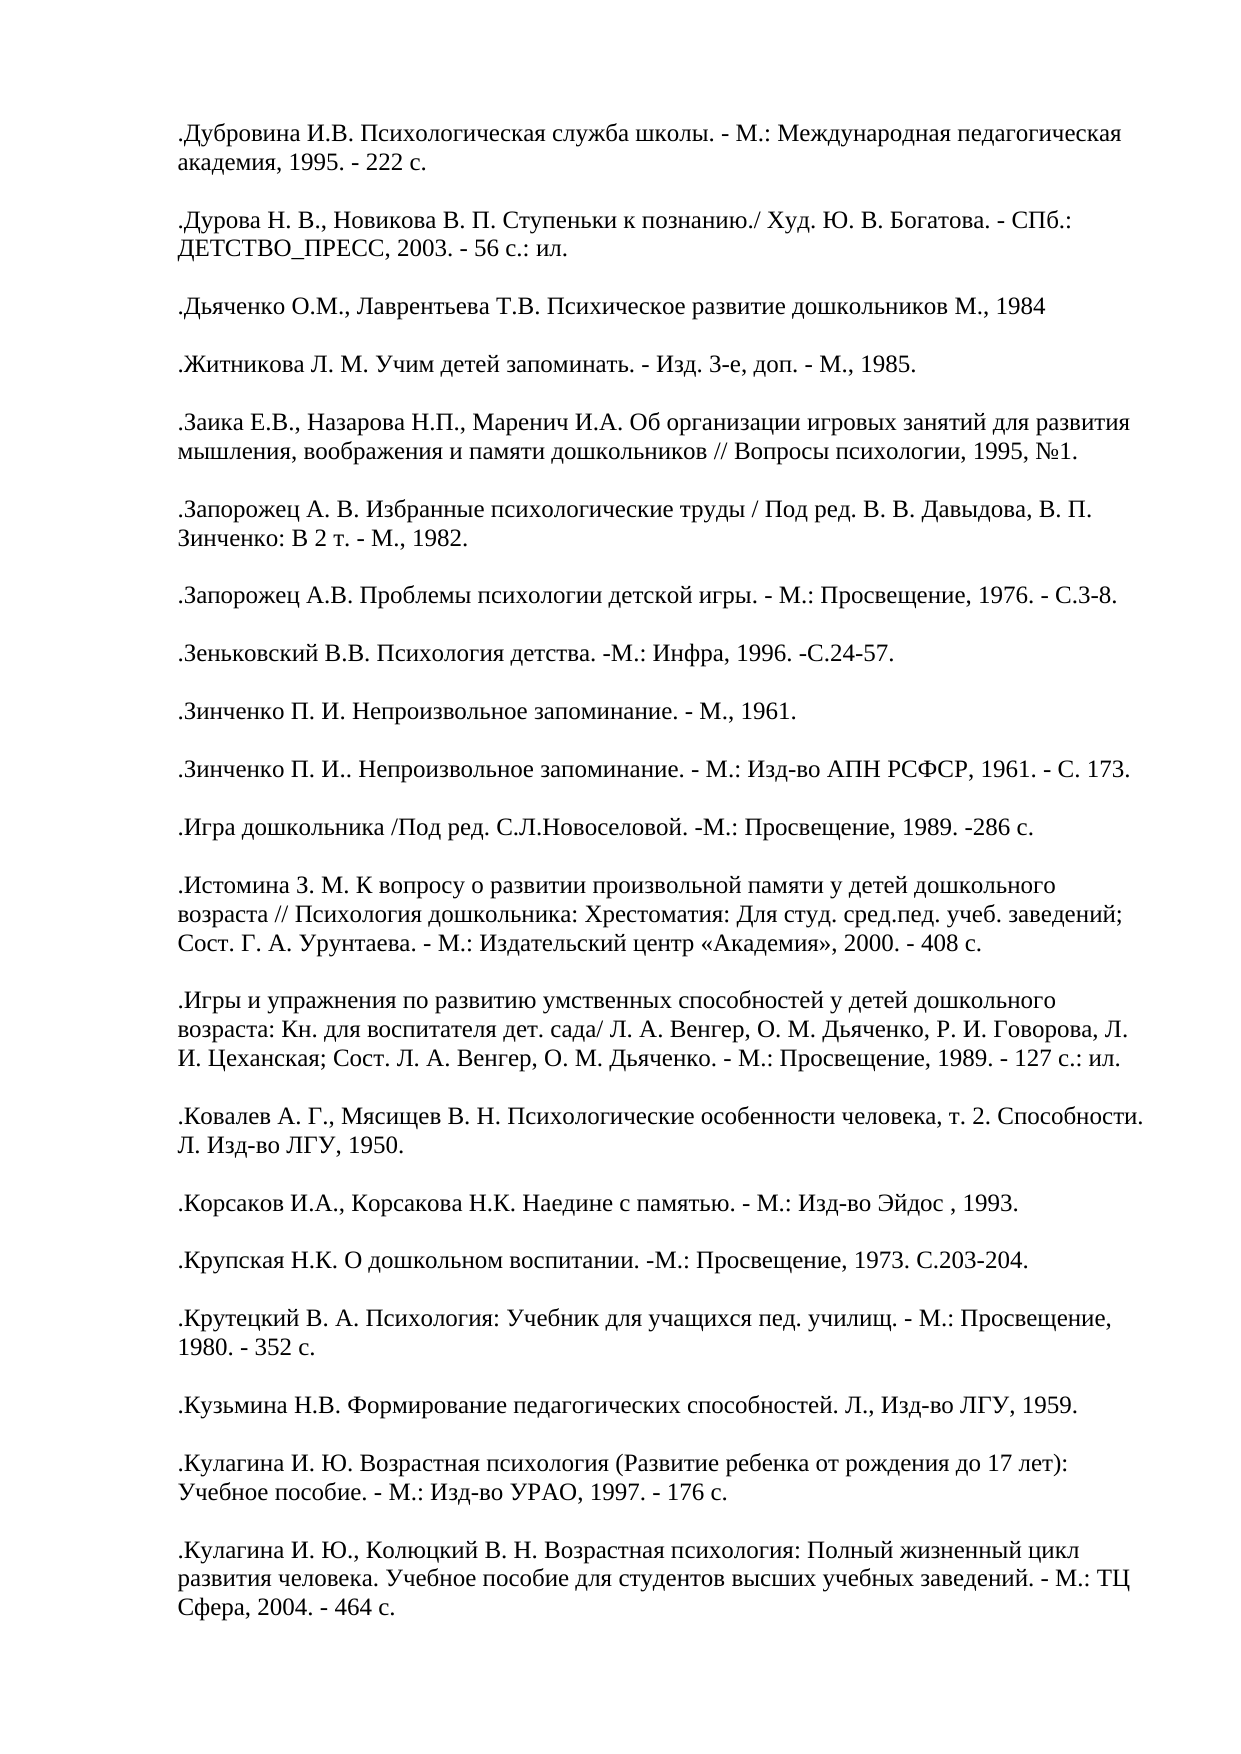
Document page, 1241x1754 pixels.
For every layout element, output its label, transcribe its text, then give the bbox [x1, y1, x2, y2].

text .Дьяченко О.М., Лаврентьева Т.В. Психическое развитие дошкольников М., 1984 [177, 291, 1152, 320]
text .Запорожец А.В. Проблемы психологии детской игры. - М.: Просвещение, 1976. - С.3-8. [177, 581, 1152, 609]
text .Крутецкий В. А. Психология: Учебник для учащихся пед. училищ. - М.: Просвещение, 1980. - 352 с. [177, 1303, 1152, 1361]
text .Зинченко П. И.. Непроизвольное запоминание. - М.: Изд-во АПН РСФСР, 1961. - С. 173. [177, 754, 1152, 783]
text .Дурова Н. В., Новикова В. П. Ступеньки к познанию./ Худ. Ю. В. Богатова. - СПб.: ДЕТСТВО_ПРЕСС, 2003. - 56 с.: ил. [177, 205, 1152, 262]
text .Дубровина И.В. Психологическая служба школы. - М.: Международная педагогическая академия, 1995. - 222 с. [177, 118, 1152, 176]
text .Корсаков И.А., Корсакова Н.К. Наедине с памятью. - М.: Изд-во Эйдос , 1993. [177, 1188, 1152, 1216]
text .Заика Е.В., Назарова Н.П., Маренич И.А. Об организации игровых занятий для развития мышления, воображения и памяти дошкольников // Вопросы психологии, 1995, №1. [177, 407, 1152, 465]
text .Зинченко П. И. Непроизвольное запоминание. - М., 1961. [177, 696, 1152, 725]
text .Истомина З. М. К вопросу о развитии произвольной памяти у детей дошкольного возраста // Психология дошкольника: Хрестоматия: Для студ. сред.пед. учеб. заведений; Сост. Г. А. Урунтаева. - М.: Издательский центр «Академия», 2000. - 408 с. [177, 870, 1152, 956]
text .Запорожец А. В. Избранные психологические труды / Под ред. В. В. Давыдова, В. П. Зинченко: В 2 т. - М., 1982. [177, 494, 1152, 551]
text .Кулагина И. Ю. Возрастная психология (Развитие ребенка от рождения до 17 лет): Учебное пособие. - М.: Изд-во УРАО, 1997. - 176 с. [177, 1448, 1152, 1506]
text .Крупская Н.К. О дошкольном воспитании. -М.: Просвещение, 1973. С.203-204. [177, 1246, 1152, 1274]
text .Кузьмина Н.В. Формирование педагогических способностей. Л., Изд-во ЛГУ, 1959. [177, 1390, 1152, 1419]
text .Ковалев А. Г., Мясищев В. Н. Психологические особенности человека, т. 2. Способности. Л. Изд-во ЛГУ, 1950. [177, 1101, 1152, 1158]
text .Житникова Л. М. Учим детей запоминать. - Изд. 3-е, доп. - М., 1985. [177, 349, 1152, 378]
text .Игры и упражнения по развитию умственных способностей у детей дошкольного возраста: Кн. для воспитателя дет. cада/ Л. А. Венгер, О. М. Дьяченко, Р. И. Говорова, Л. И. Цеханская; Сост. Л. А. Венгер, О. М. Дьяченко. - М.: Просвещение, 1989. - 127 с.: ил. [177, 986, 1152, 1072]
text .Игра дошкольника /Под ред. С.Л.Новоселовой. -М.: Просвещение, 1989. -286 с. [177, 812, 1152, 841]
text .Зеньковский В.В. Психология детства. -М.: Инфра, 1996. -С.24-57. [177, 638, 1152, 667]
text .Кулагина И. Ю., Колюцкий В. Н. Возрастная психология: Полный жизненный цикл развития человека. Учебное пособие для студентов высших учебных заведений. - М.: ТЦ Сфера, 2004. - 464 с. [177, 1535, 1152, 1621]
